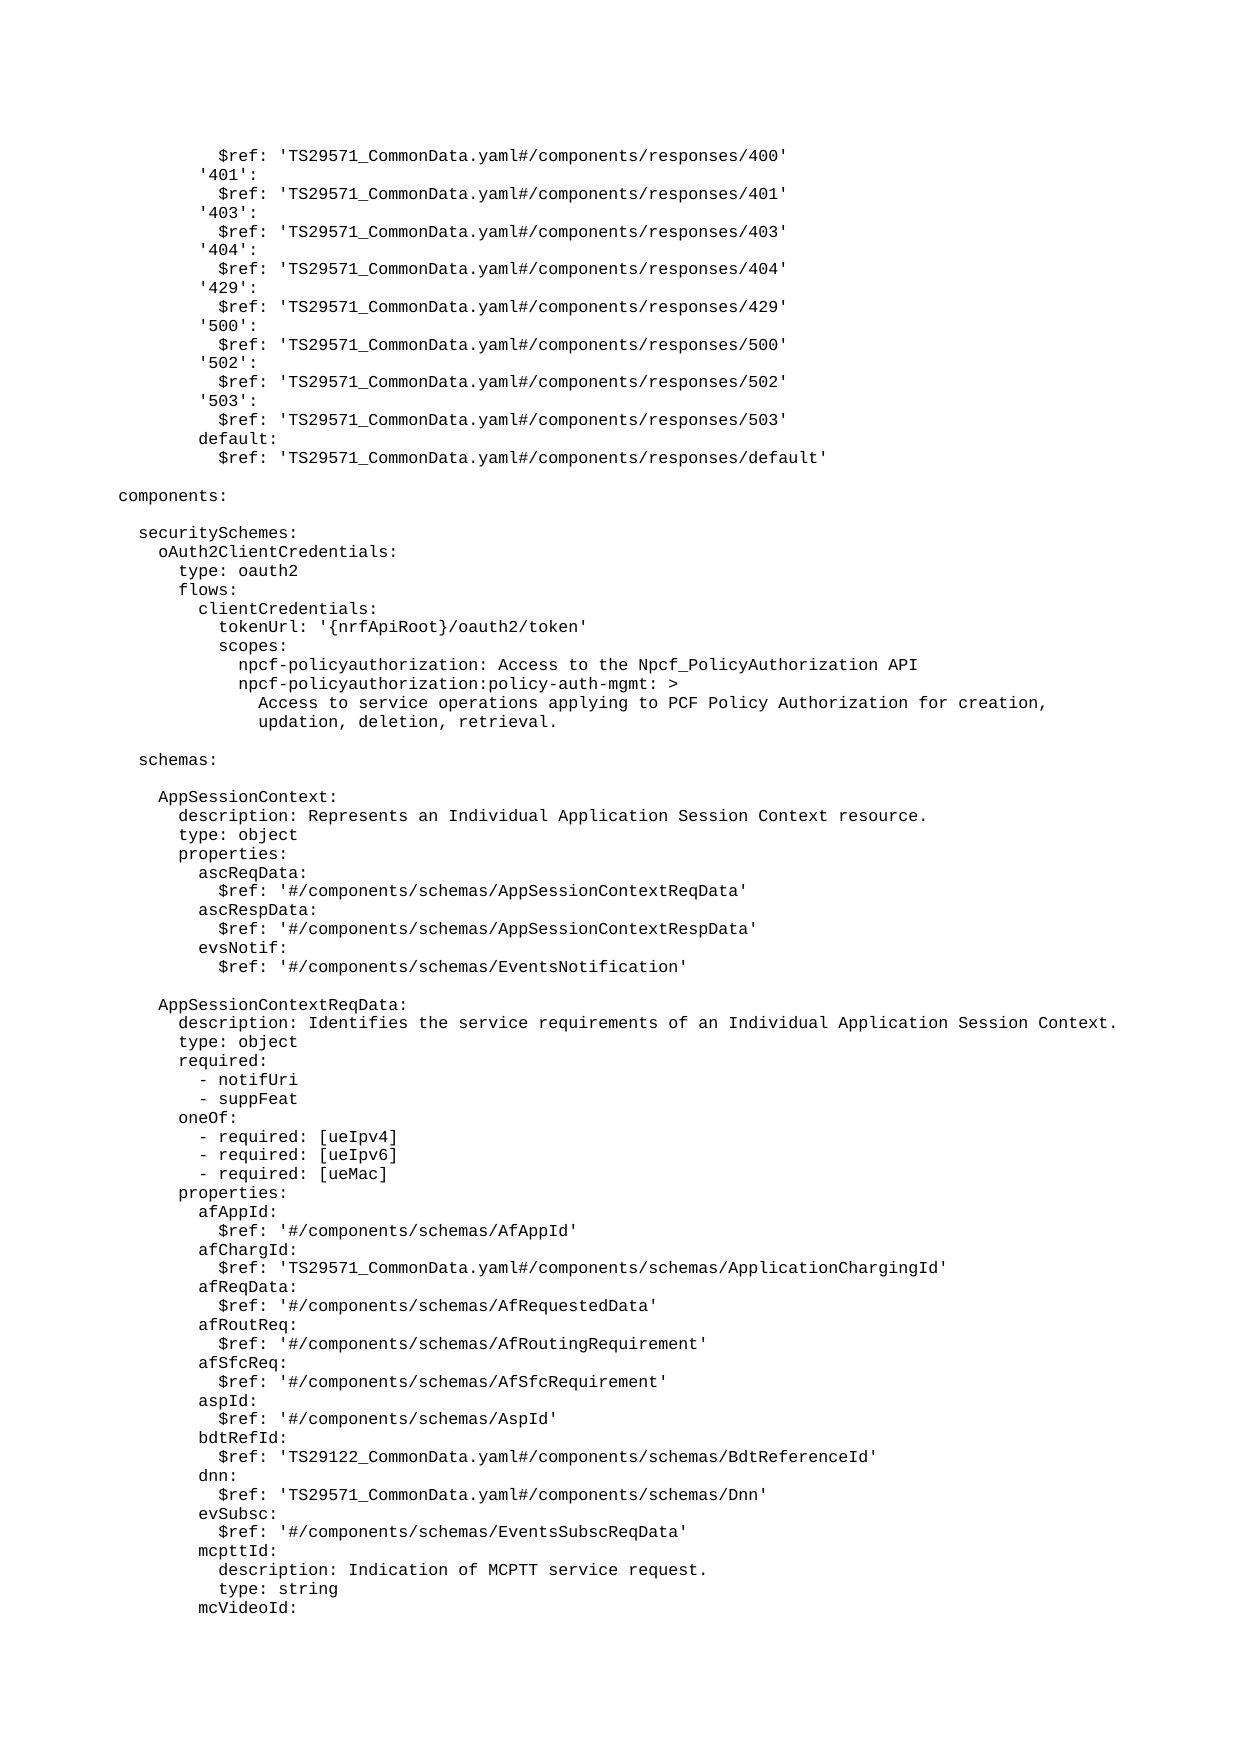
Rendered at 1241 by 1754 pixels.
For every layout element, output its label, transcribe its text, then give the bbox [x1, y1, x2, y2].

text description: Represents an Individual Application Session Context resource. [118, 808, 1122, 826]
text dnn: [118, 1467, 1122, 1486]
text evSubsc: [118, 1505, 1122, 1524]
text $ref: '#/components/schemas/AppSessionContextRespData' [118, 921, 1122, 939]
text $ref: 'TS29571_CommonData.yaml#/components/responses/500' [118, 336, 1122, 355]
text $ref: '#/components/schemas/AfRoutingRequirement' [118, 1336, 1122, 1354]
text npcf-policyauthorization: Access to the Npcf_PolicyAuthorization API [118, 657, 1122, 676]
text $ref: 'TS29571_CommonData.yaml#/components/responses/404' [118, 261, 1122, 280]
text ascReqData: [118, 864, 1122, 883]
text description: Identifies the service requirements of an Individual Application Session Context. [118, 1015, 1122, 1034]
text tokenUrl: '{nrfApiRoot}/oauth2/token' [118, 619, 1122, 638]
text $ref: 'TS29122_CommonData.yaml#/components/schemas/BdtReferenceId' [118, 1449, 1122, 1467]
text flows: [118, 581, 1122, 600]
text components: [118, 487, 1122, 506]
text $ref: '#/components/schemas/EventsNotification' [118, 958, 1122, 977]
text securitySchemes: [118, 525, 1122, 544]
text schemas: [118, 751, 1122, 770]
text $ref: 'TS29571_CommonData.yaml#/components/schemas/ApplicationChargingId' [118, 1260, 1122, 1279]
text '503': [118, 393, 1122, 412]
text $ref: 'TS29571_CommonData.yaml#/components/responses/429' [118, 298, 1122, 317]
text afRoutReq: [118, 1317, 1122, 1336]
text $ref: '#/components/schemas/AfAppId' [118, 1222, 1122, 1241]
text $ref: '#/components/schemas/AfRequestedData' [118, 1298, 1122, 1317]
text afAppId: [118, 1203, 1122, 1222]
text properties: [118, 1185, 1122, 1203]
text oAuth2ClientCredentials: [118, 544, 1122, 562]
text - required: [ueIpv6] [118, 1147, 1122, 1166]
text oneOf: [118, 1109, 1122, 1128]
text Access to service operations applying to PCF Policy Authorization for creation, [118, 694, 1122, 713]
text type: oauth2 [118, 562, 1122, 581]
text aspId: [118, 1392, 1122, 1411]
text mcpttId: [118, 1543, 1122, 1562]
text afReqData: [118, 1279, 1122, 1298]
text bdtRefId: [118, 1430, 1122, 1449]
text updation, deletion, retrieval. [118, 713, 1122, 732]
text afChargId: [118, 1241, 1122, 1260]
text scopes: [118, 638, 1122, 657]
text npcf-policyauthorization:policy-auth-mgmt: > [118, 676, 1122, 694]
text type: object [118, 1034, 1122, 1053]
text $ref: 'TS29571_CommonData.yaml#/components/responses/403' [118, 223, 1122, 242]
text $ref: 'TS29571_CommonData.yaml#/components/responses/502' [118, 374, 1122, 393]
text $ref: 'TS29571_CommonData.yaml#/components/responses/401' [118, 185, 1122, 204]
text '502': [118, 355, 1122, 374]
text type: object [118, 826, 1122, 845]
text type: string [118, 1581, 1122, 1599]
text properties: [118, 845, 1122, 864]
text - suppFeat [118, 1090, 1122, 1109]
text mcVideoId: [118, 1599, 1122, 1618]
text $ref: '#/components/schemas/AppSessionContextReqData' [118, 883, 1122, 902]
text $ref: 'TS29571_CommonData.yaml#/components/responses/503' [118, 412, 1122, 431]
text '500': [118, 317, 1122, 336]
text required: [118, 1053, 1122, 1072]
text AppSessionContext: [118, 789, 1122, 808]
text afSfcReq: [118, 1354, 1122, 1373]
text $ref: '#/components/schemas/EventsSubscReqData' [118, 1524, 1122, 1543]
text $ref: 'TS29571_CommonData.yaml#/components/responses/default' [118, 449, 1122, 468]
text description: Indication of MCPTT service request. [118, 1562, 1122, 1581]
text evsNotif: [118, 939, 1122, 958]
text - required: [ueIpv4] [118, 1128, 1122, 1147]
text $ref: 'TS29571_CommonData.yaml#/components/schemas/Dnn' [118, 1486, 1122, 1505]
text '404': [118, 242, 1122, 261]
text $ref: '#/components/schemas/AfSfcRequirement' [118, 1373, 1122, 1392]
text - notifUri [118, 1072, 1122, 1090]
text default: [118, 431, 1122, 449]
text ascRespData: [118, 902, 1122, 921]
text '403': [118, 204, 1122, 223]
text clientCredentials: [118, 600, 1122, 619]
text '401': [118, 167, 1122, 185]
text AppSessionContextReqData: [118, 996, 1122, 1015]
text $ref: '#/components/schemas/AspId' [118, 1411, 1122, 1430]
text - required: [ueMac] [118, 1166, 1122, 1185]
text '429': [118, 280, 1122, 298]
text $ref: 'TS29571_CommonData.yaml#/components/responses/400' [118, 148, 1122, 167]
